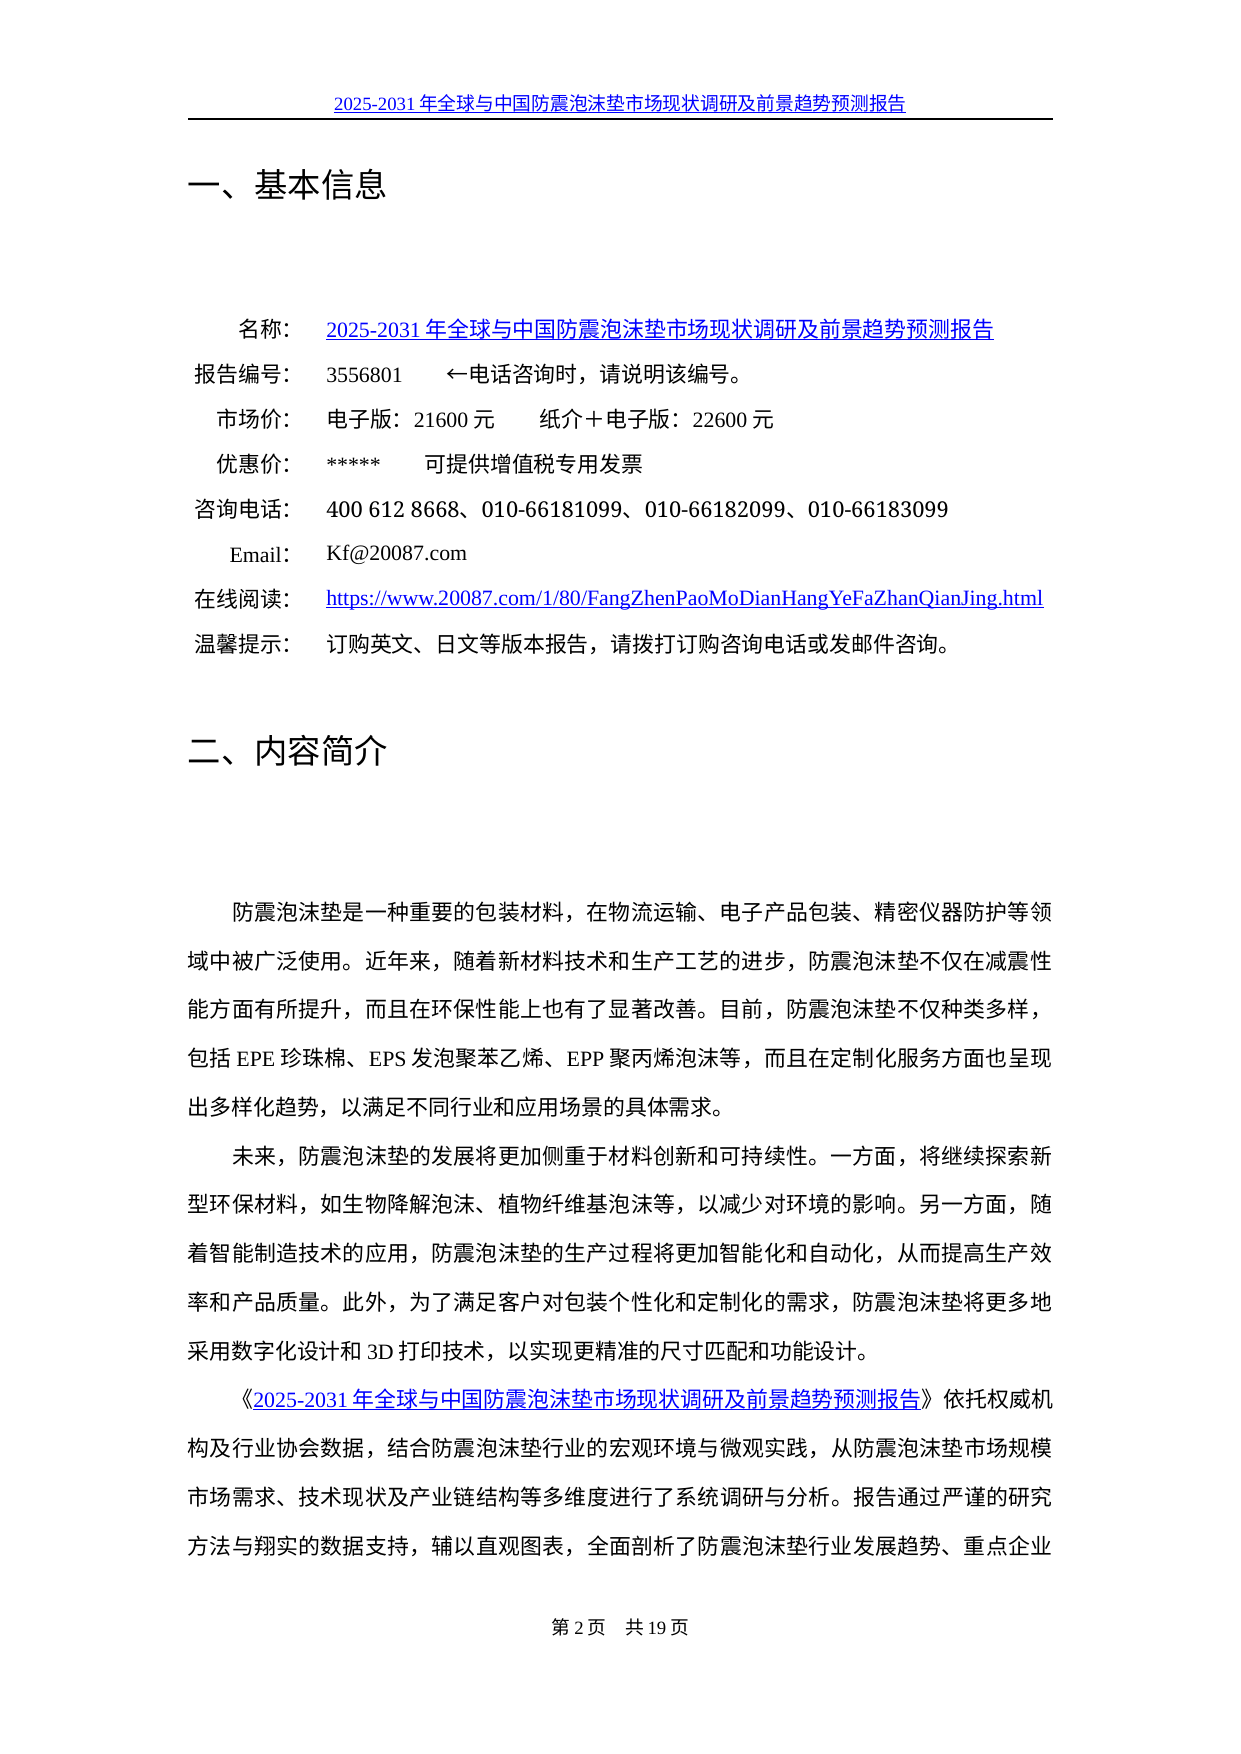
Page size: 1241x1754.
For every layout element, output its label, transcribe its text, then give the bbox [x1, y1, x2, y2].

table_cell 报告编号： [167, 357, 315, 402]
table_cell 咨询电话： [167, 492, 315, 537]
table_cell 优惠价： [167, 447, 315, 492]
table_header 名称： [167, 312, 315, 357]
table_cell 温馨提示： [167, 627, 315, 672]
table_cell 市场价： [167, 402, 315, 447]
table_cell 电子版：21600 元 纸介＋电子版：22600 元 [315, 402, 1073, 447]
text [187, 894, 1053, 1561]
title 二、内容简介 [187, 717, 1053, 782]
table_cell Email： [167, 537, 315, 582]
table_cell 在线阅读： [167, 582, 315, 627]
table_cell Kf@20087.com [315, 537, 1073, 582]
table_cell 订购英文、日文等版本报告，请拨打订购咨询电话或发邮件咨询。 [315, 627, 1073, 672]
table_cell 400 612 8668、010-66181099、010-66182099、010-66183099 [315, 492, 1073, 537]
table_header 2025-2031年全球与中国防震泡沫垫市场现状调研及前景趋势预测报告 [315, 312, 1073, 357]
table_cell ***** 可提供增值税专用发票 [315, 447, 1073, 492]
table_cell 3556801 ←电话咨询时，请说明该编号。 [315, 357, 1073, 402]
title 一、基本信息 [187, 150, 1053, 215]
table_cell [315, 582, 1073, 627]
